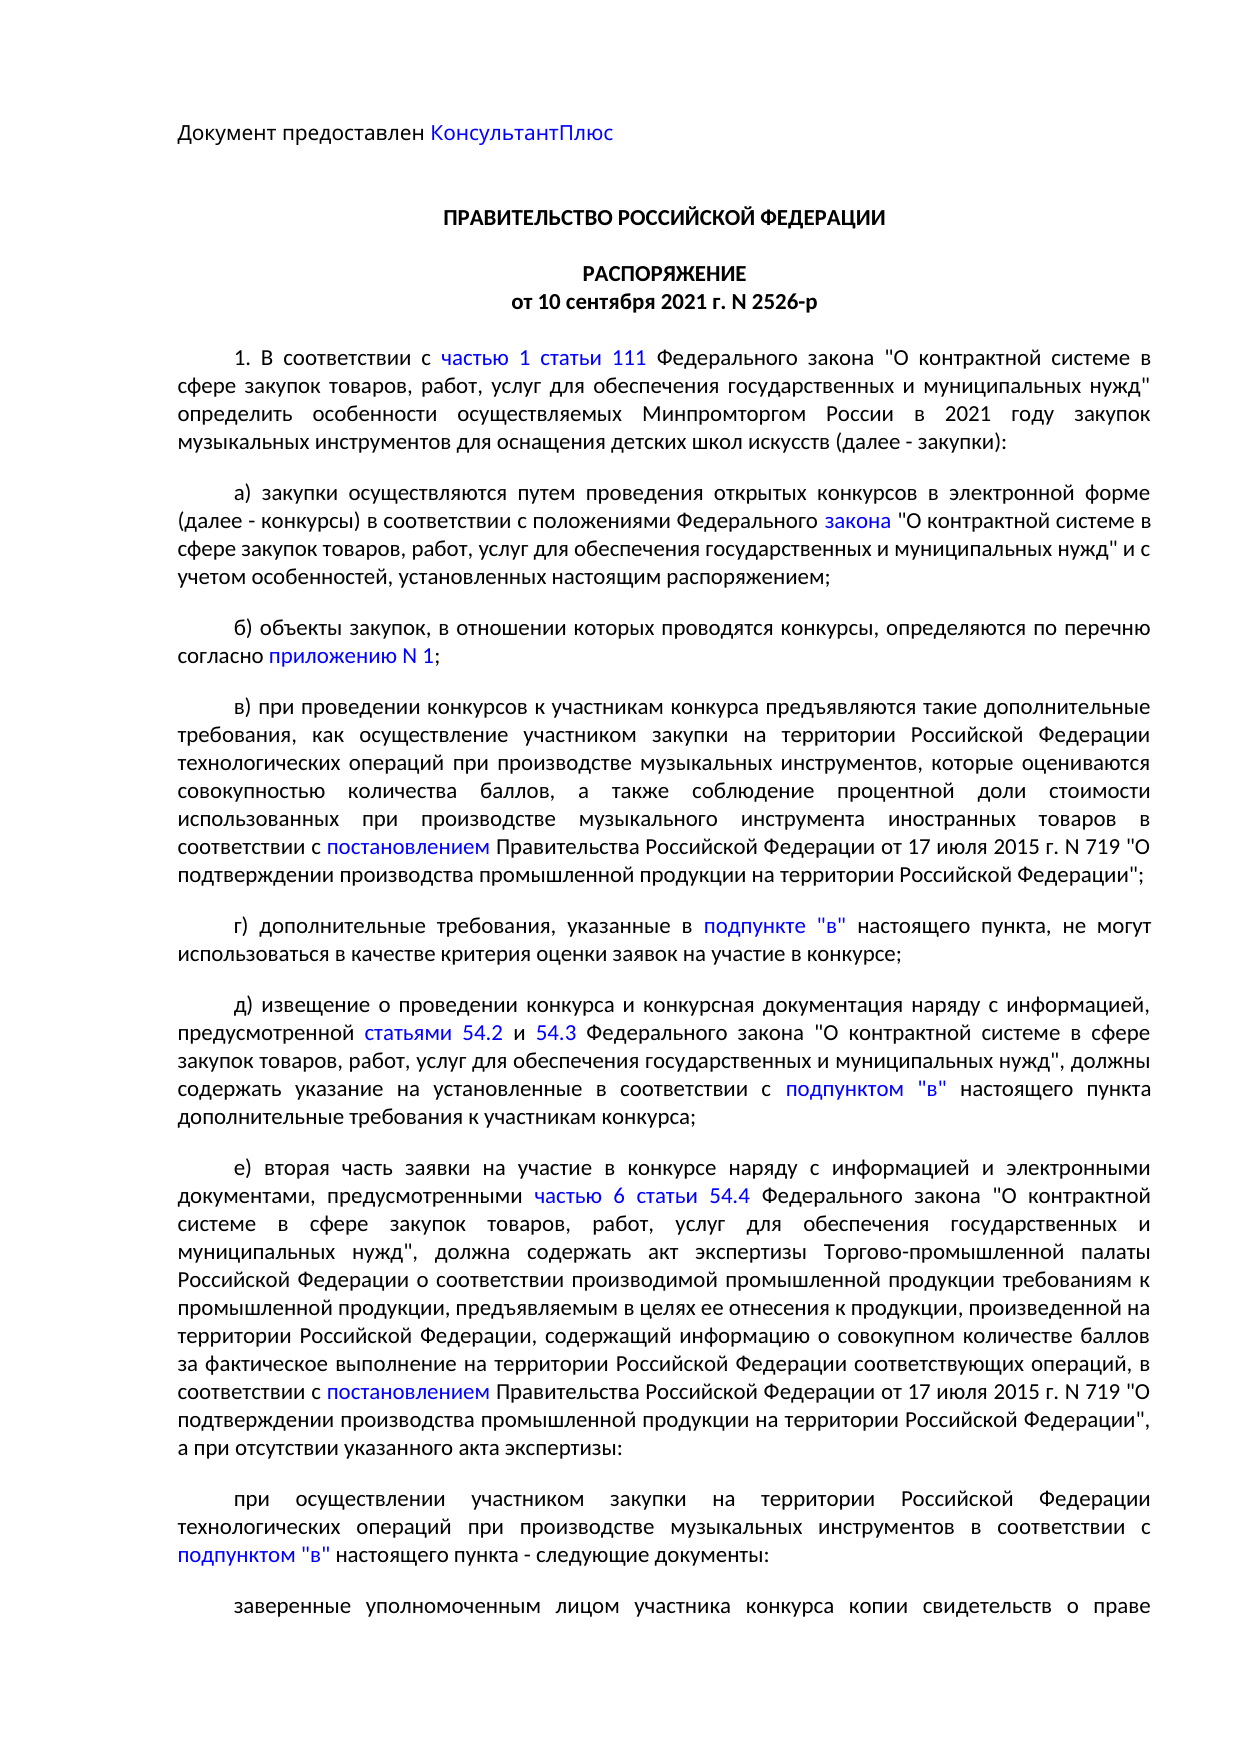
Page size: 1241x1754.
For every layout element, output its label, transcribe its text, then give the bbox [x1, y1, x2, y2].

text в) при проведении конкурсов к участникам конкурса предъявляются такие дополнительные требования, как осуществление участником закупки на территории Российской Федерации технологических операций при производстве музыкальных инструментов, которые оцениваются совокупностью количества баллов, а также соблюдение процентной доли стоимости использованных при производстве музыкального инструмента иностранных товаров в соответствии с постановлением Правительства Российской Федерации от 17 июля 2015 г. N 719 "О подтверждении производства промышленной продукции на территории Российской Федерации"; [177, 692, 1152, 888]
title от 10 сентября 2021 г. N 2526-р [177, 287, 1152, 315]
title ПРАВИТЕЛЬСТВО РОССИЙСКОЙ ФЕДЕРАЦИИ [177, 203, 1152, 231]
text д) извещение о проведении конкурса и конкурсная документация наряду с информацией, предусмотренной статьями 54.2 и 54.3 Федерального закона "О контрактной системе в сфере закупок товаров, работ, услуг для обеспечения государственных и муниципальных нужд", должны содержать указание на установленные в соответствии с подпунктом "в" настоящего пункта дополнительные требования к участникам конкурса; [177, 990, 1152, 1130]
text а) закупки осуществляются путем проведения открытых конкурсов в электронной форме (далее - конкурсы) в соответствии с положениями Федерального закона "О контрактной системе в сфере закупок товаров, работ, услуг для обеспечения государственных и муниципальных нужд" и с учетом особенностей, установленных настоящим распоряжением; [177, 478, 1152, 590]
text 1. В соответствии с частью 1 статьи 111 Федерального закона "О контрактной системе в сфере закупок товаров, работ, услуг для обеспечения государственных и муниципальных нужд" определить особенности осуществляемых Минпромторгом России в 2021 году закупок музыкальных инструментов для оснащения детских школ искусств (далее - закупки): [177, 343, 1152, 455]
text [177, 1591, 1152, 1619]
title Документ предоставлен КонсультантПлюс [177, 118, 1152, 175]
text б) объекты закупок, в отношении которых проводятся конкурсы, определяются по перечню согласно приложению N 1; [177, 613, 1152, 669]
title РАСПОРЯЖЕНИЕ [177, 259, 1152, 287]
text е) вторая часть заявки на участие в конкурсе наряду с информацией и электронными документами, предусмотренными частью 6 статьи 54.4 Федерального закона "О контрактной системе в сфере закупок товаров, работ, услуг для обеспечения государственных и муниципальных нужд", должна содержать акт экспертизы Торгово-промышленной палаты Российской Федерации о соответствии производимой промышленной продукции требованиям к промышленной продукции, предъявляемым в целях ее отнесения к продукции, произведенной на территории Российской Федерации, содержащий информацию о совокупном количестве баллов за фактическое выполнение на территории Российской Федерации соответствующих операций, в соответствии с постановлением Правительства Российской Федерации от 17 июля 2015 г. N 719 "О подтверждении производства промышленной продукции на территории Российской Федерации", а при отсутствии указанного акта экспертизы: [177, 1153, 1152, 1461]
text г) дополнительные требования, указанные в подпункте "в" настоящего пункта, не могут использоваться в качестве критерия оценки заявок на участие в конкурсе; [177, 911, 1152, 967]
text при осуществлении участником закупки на территории Российской Федерации технологических операций при производстве музыкальных инструментов в соответствии с подпунктом "в" настоящего пункта - следующие документы: [177, 1484, 1152, 1568]
